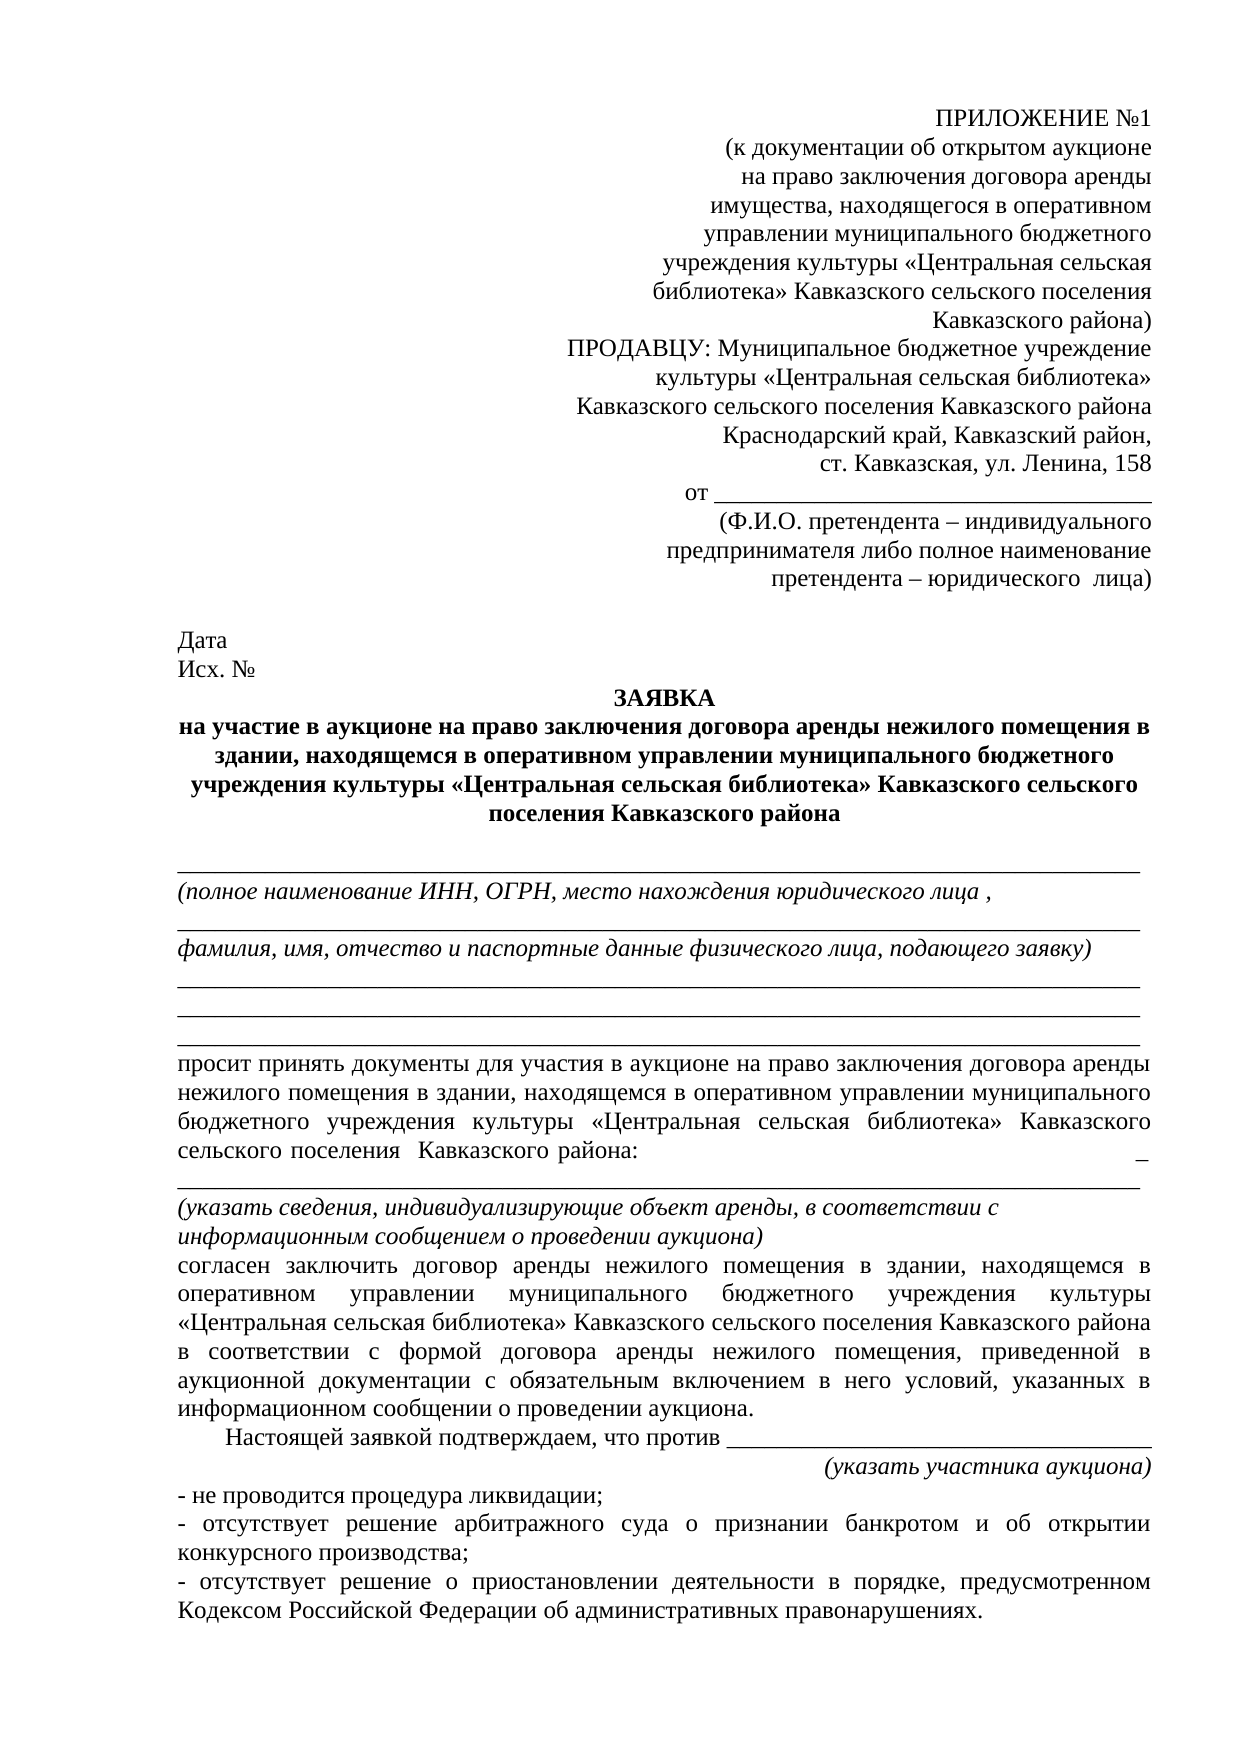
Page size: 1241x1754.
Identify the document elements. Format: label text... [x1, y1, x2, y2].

text ПРОДАВЦУ: Муниципальное бюджетное учреждение [177, 333, 1152, 362]
text претендента – юридического лица) [177, 563, 1152, 592]
text _____________________________________________________________________________ [177, 847, 1152, 876]
text ЗАЯВКА [177, 683, 1152, 711]
text _____________________________________________________________________________ [177, 905, 1152, 933]
text согласен заключить договор аренды нежилого помещения в здании, находящемся в оперативном управлении муниципального бюджетного учреждения культуры «Центральная сельская библиотека» Кавказского сельского поселения Кавказского района в соответствии с формой договора аренды нежилого помещения, приведенной в аукционной документации с обязательным включением в него условий, указанных в информационном сообщении о проведении аукциона. [177, 1250, 1152, 1422]
text фамилия, имя, отчество и паспортные данные физического лица, подающего заявку) [177, 933, 1152, 962]
text культуры «Центральная сельская библиотека» [177, 362, 1152, 391]
text _____________________________________________________________________________ [177, 962, 1152, 991]
text - отсутствует решение арбитражного суда о признании банкротом и об открытии конкурсного производства; [177, 1508, 1152, 1566]
text Настоящей заявкой подтверждаем, что против __________________________________ (указать участника аукциона) [177, 1422, 1152, 1480]
text - отсутствует решение о приостановлении деятельности в порядке, предусмотренном Кодексом Российской Федерации об административных правонарушениях. [177, 1566, 1152, 1623]
text от ___________________________________ [177, 477, 1152, 506]
text Дата [177, 625, 1152, 654]
text предпринимателя либо полное наименование [177, 535, 1152, 563]
text на участие в аукционе на право заключения договора аренды нежилого помещения в здании, находящемся в оперативном управлении муниципального бюджетного учреждения культуры «Центральная сельская библиотека» Кавказского сельского поселения Кавказского района [177, 711, 1152, 826]
text __________________________________________________________________________________________________________________________________________________________ [177, 991, 1152, 1048]
text ПРИЛОЖЕНИЕ №1 [177, 103, 1152, 132]
text библиотека» Кавказского сельского поселения [177, 276, 1152, 305]
text Кавказского сельского поселения Кавказского района [177, 391, 1152, 420]
text ст. Кавказская, ул. Ленина, 158 [177, 448, 1152, 477]
text на право заключения договора аренды [177, 161, 1152, 190]
text (Ф.И.О. претендента – индивидуального [177, 506, 1152, 535]
text учреждения культуры «Центральная сельская [177, 247, 1152, 276]
text управлении муниципального бюджетного [177, 218, 1152, 247]
text просит принять документы для участия в аукционе на право заключения договора аренды нежилого помещения в здании, находящемся в оперативном управлении муниципального бюджетного учреждения культуры «Центральная сельская библиотека» Кавказского сельского поселения Кавказского района: _ _____________________________________________________________________________ [177, 1048, 1152, 1192]
text Кавказского района) [177, 305, 1152, 333]
text (указать сведения, индивидуализирующие объект аренды, в соответствии с информационным сообщением о проведении аукциона) [177, 1192, 1152, 1250]
text - не проводится процедура ликвидации; [177, 1480, 1152, 1508]
text имущества, находящегося в оперативном [177, 190, 1152, 218]
text Краснодарский край, Кавказский район, [177, 420, 1152, 448]
text (к документации об открытом аукционе [177, 132, 1152, 161]
text (полное наименование ИНН, ОГРН, место нахождения юридического лица , [177, 876, 1152, 905]
text Исх. № [177, 654, 1152, 683]
